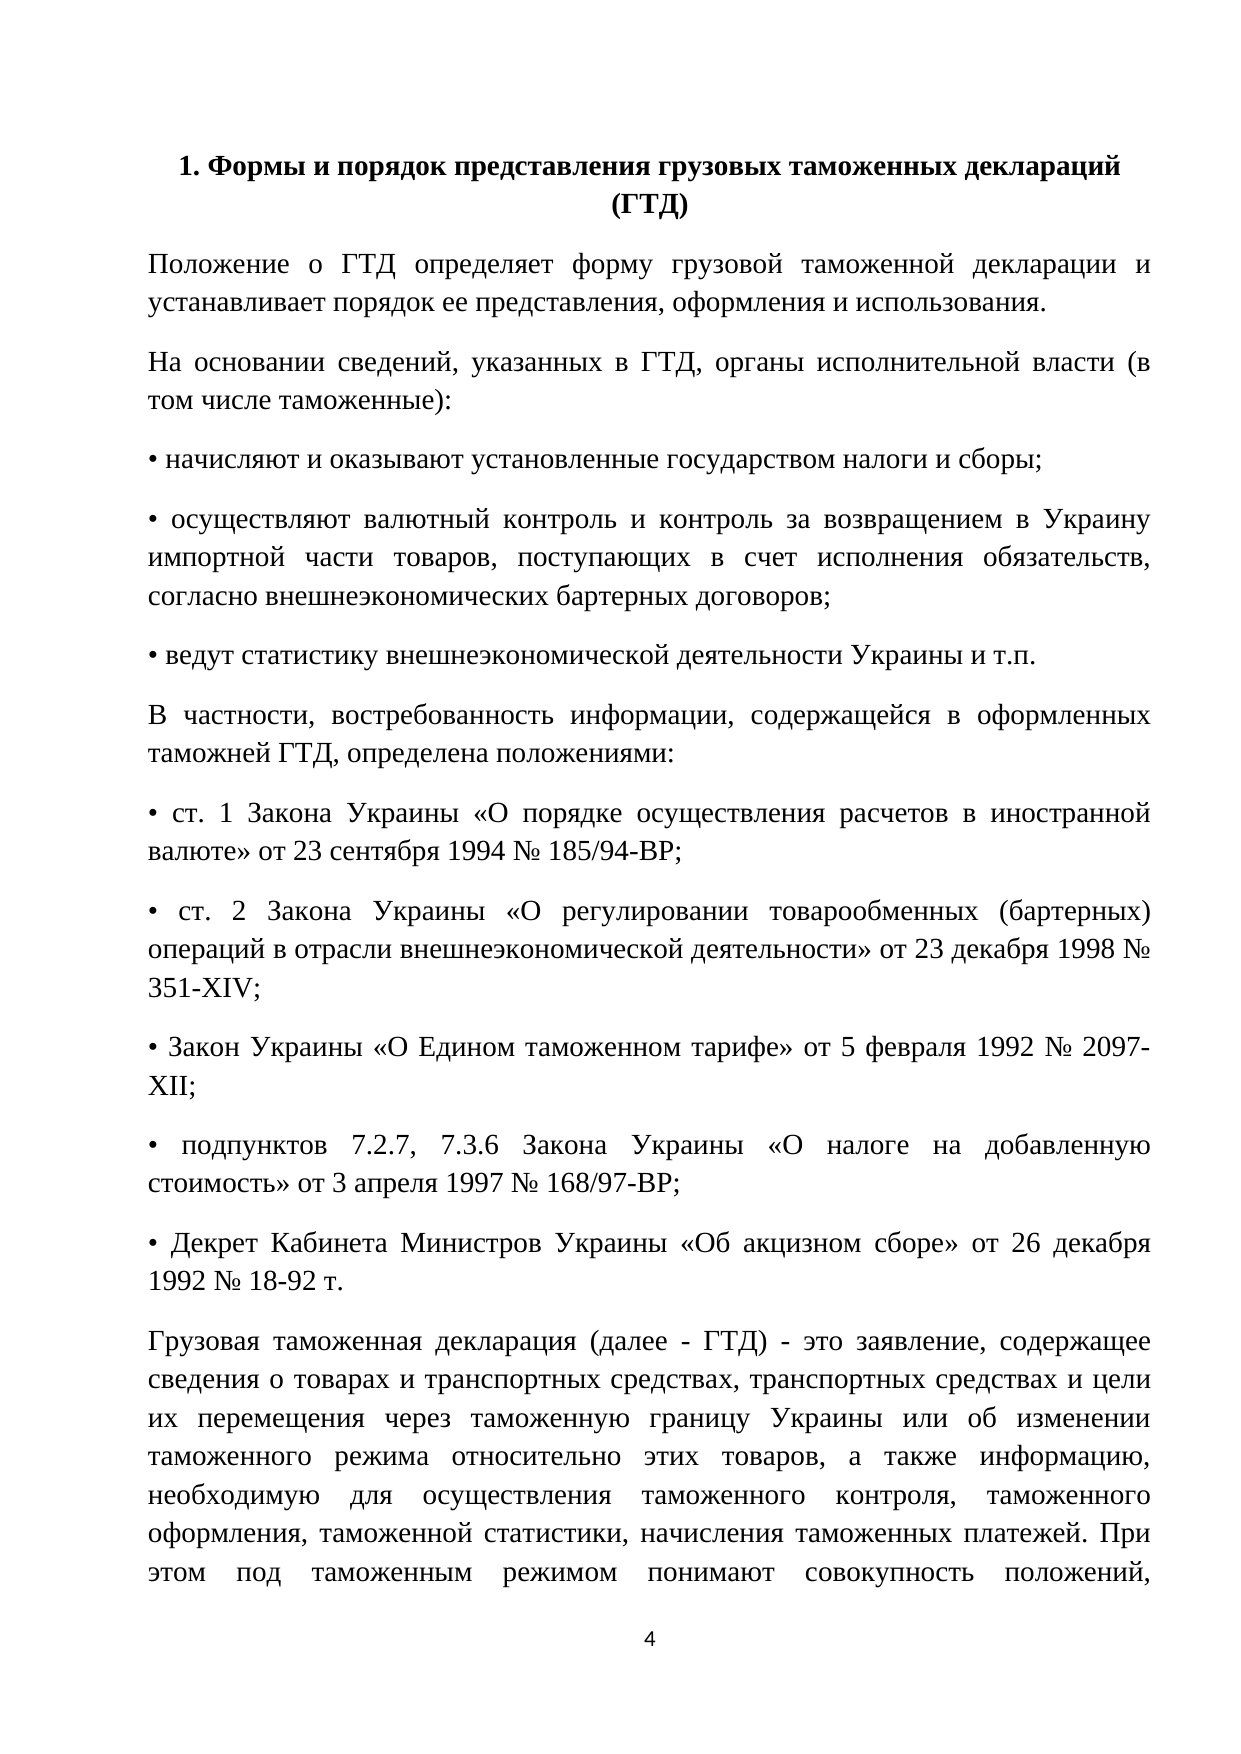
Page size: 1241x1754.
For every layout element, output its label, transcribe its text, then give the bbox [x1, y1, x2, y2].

text 1. Формы и порядок представления грузовых таможенных деклараций (ГТД) [148, 148, 1152, 220]
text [148, 1323, 1152, 1588]
text • Закон Украины «О Едином таможенном тарифе» от 5 февраля 1992 № 2097-XII; [148, 1029, 1152, 1101]
text • осуществляют валютный контроль и контроль за возвращением в Украину импортной части товаров, поступающих в счет исполнения обязательств, согласно внешнеэкономических бартерных договоров; [148, 501, 1152, 612]
text • подпунктов 7.2.7, 7.3.6 Закона Украины «О налоге на добавленную стоимость» от 3 апреля 1997 № 168/97-ВР; [148, 1127, 1152, 1199]
text • ст. 2 Закона Украины «О регулировании товарообменных (бартерных) операций в отрасли внешнеэкономической деятельности» от 23 декабря 1998 № 351-XIV; [148, 893, 1152, 1003]
text • ст. 1 Закона Украины «О порядке осуществления расчетов в иностранной валюте» от 23 сентября 1994 № 185/94-ВР; [148, 795, 1152, 867]
text • ведут статистику внешнеэкономической деятельности Украины и т.п. [148, 637, 1152, 671]
text На основании сведений, указанных в ГТД, органы исполнительной власти (в том числе таможенные): [148, 344, 1152, 416]
text • начисляют и оказывают установленные государством налоги и сборы; [148, 442, 1152, 475]
text Положение о ГТД определяет форму грузовой таможенной декларации и устанавливает порядок ее представления, оформления и использования. [148, 246, 1152, 318]
text • Декрет Кабинета Министров Украины «Об акцизном сборе» от 26 декабря 1992 № 18-92 т. [148, 1225, 1152, 1297]
text В частности, востребованность информации, содержащейся в оформленных таможней ГТД, определена положениями: [148, 697, 1152, 769]
